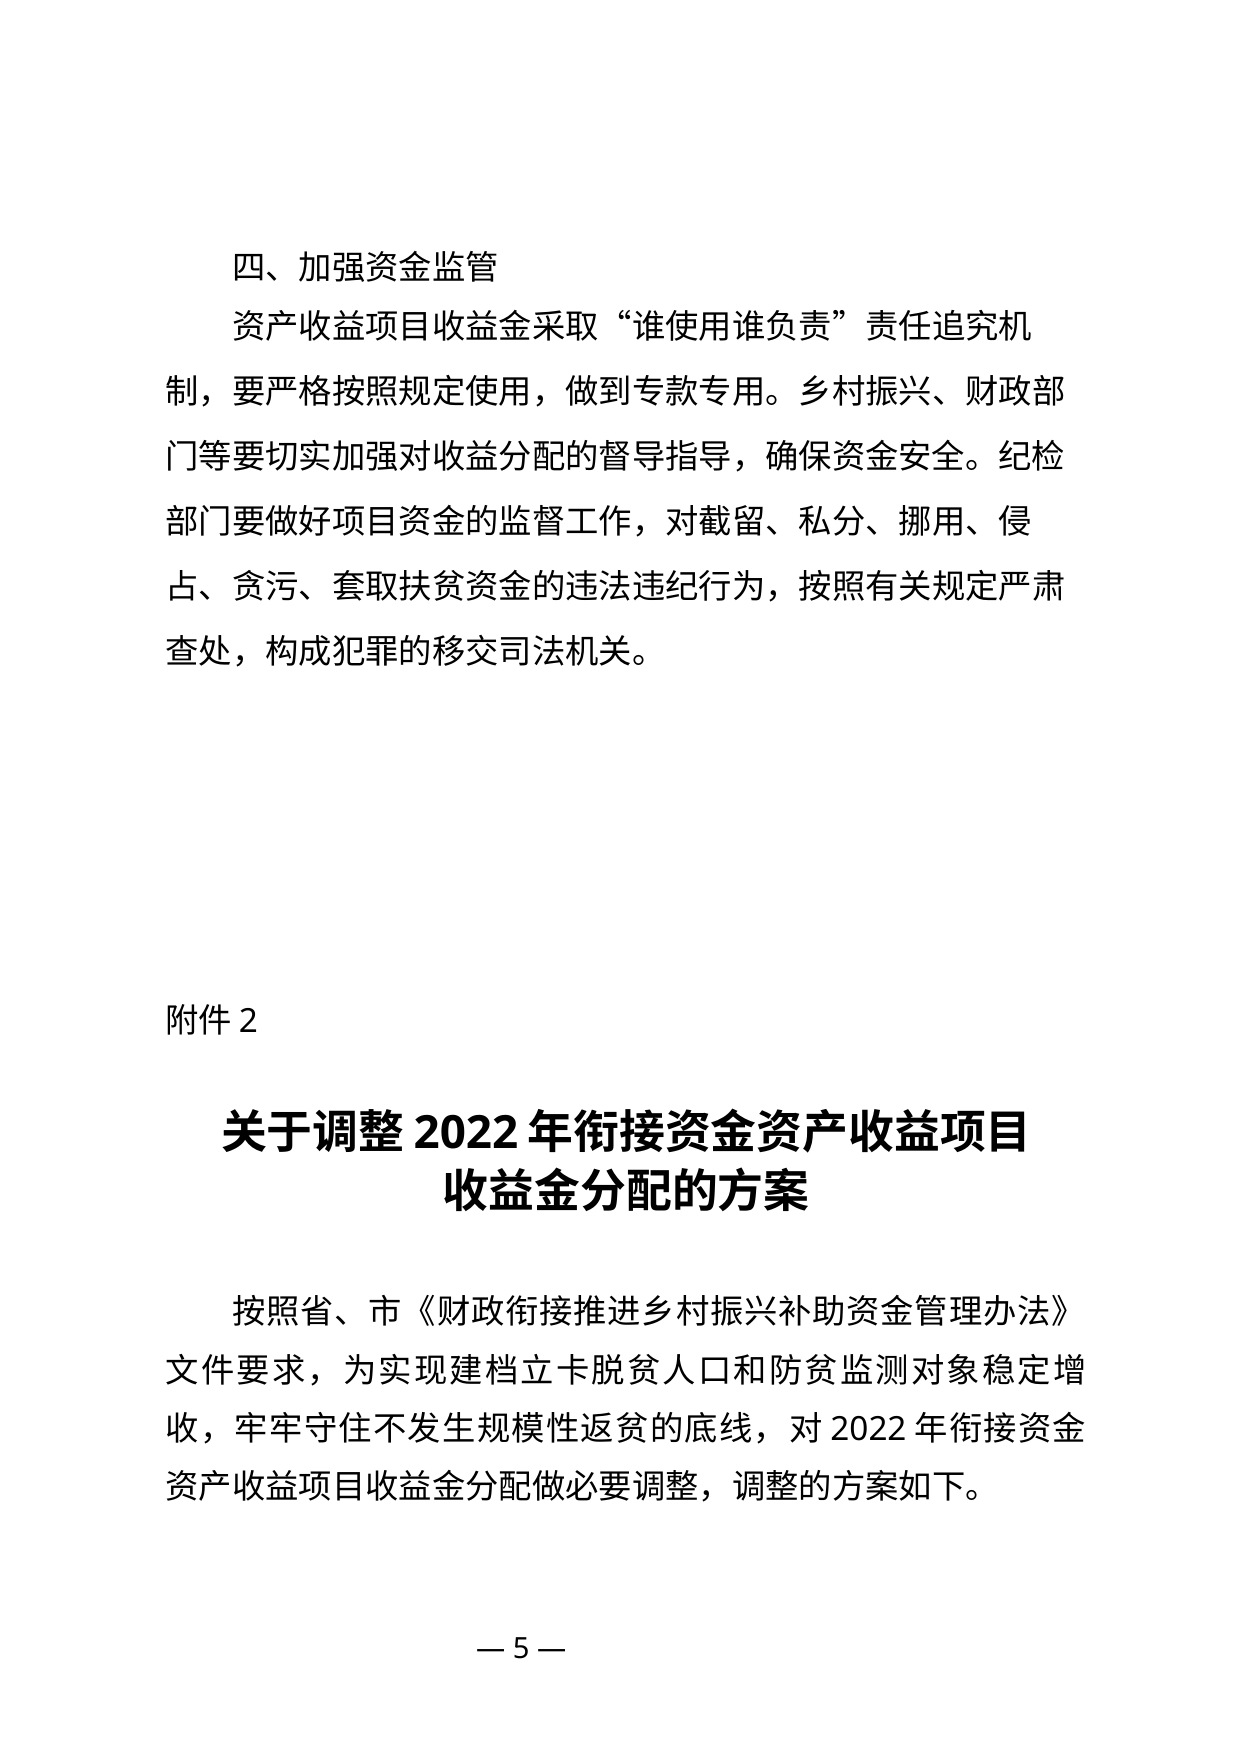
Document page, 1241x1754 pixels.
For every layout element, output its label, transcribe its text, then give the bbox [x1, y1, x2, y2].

text 关于调整2022年衔接资金资产收益项目 [165, 1102, 1087, 1160]
text 四、加强资金监管 [165, 233, 1087, 291]
text 收益金分配的方案 [165, 1160, 1087, 1219]
text 附件2 [165, 985, 1087, 1044]
text 按照省、市《财政衔接推进乡村振兴补助资金管理办法》文件要求，为实现建档立卡脱贫人口和防贫监测对象稳定增收，牢牢守住不发生规模性返贫的底线，对2022年衔接资金资产收益项目收益金分配做必要调整，调整的方案如下。 [165, 1277, 1087, 1510]
text 资产收益项目收益金采取“谁使用谁负责”责任追究机制，要严格按照规定使用，做到专款专用。乡村振兴、财政部门等要切实加强对收益分配的督导指导，确保资金安全。纪检部门要做好项目资金的监督工作，对截留、私分、挪用、侵占、贪污、套取扶贫资金的违法违纪行为，按照有关规定严肃查处，构成犯罪的移交司法机关。 [165, 291, 1087, 681]
